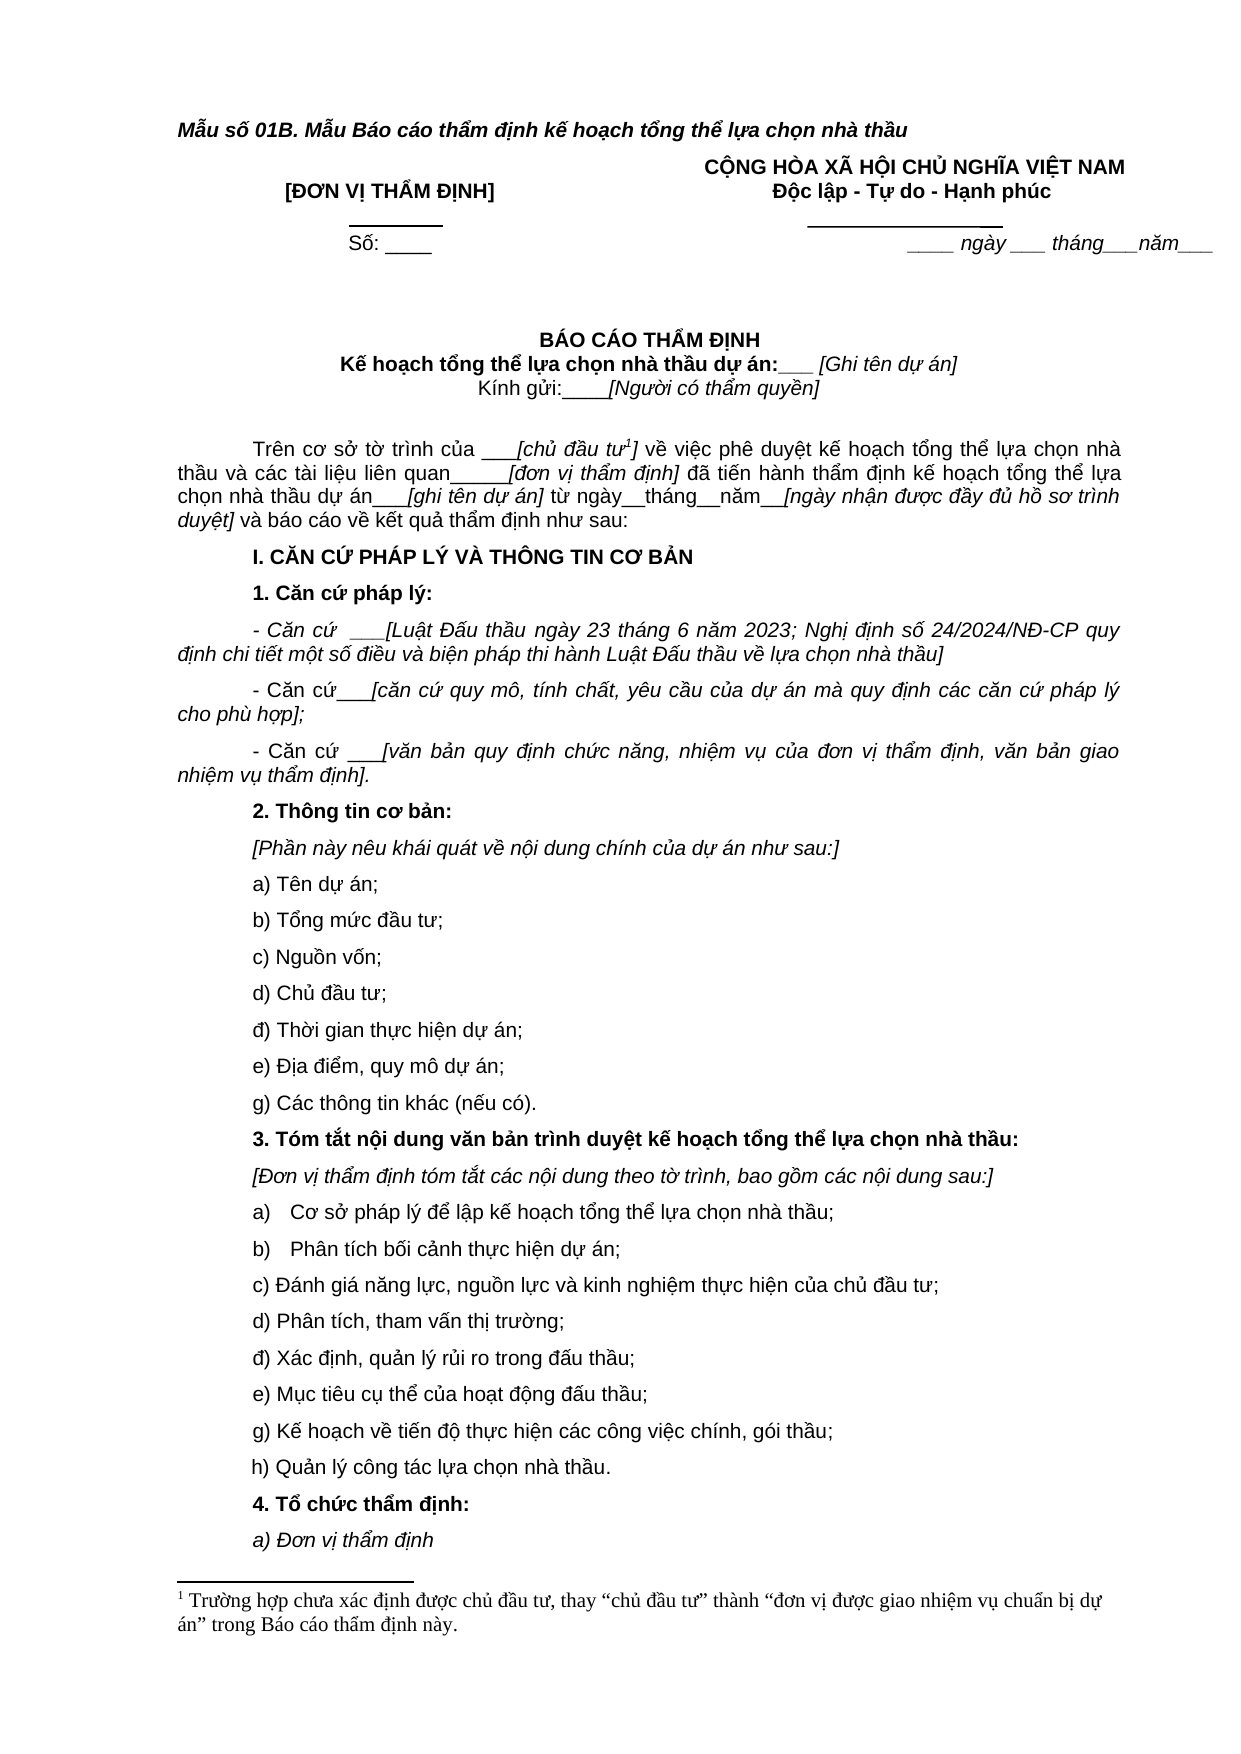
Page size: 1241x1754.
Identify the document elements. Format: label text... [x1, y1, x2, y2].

text I. CĂN CỨ PHÁP LÝ VÀ THÔNG TIN CƠ BẢN [177, 545, 1122, 569]
text g) Các thông tin khác (nếu có). [177, 1091, 1122, 1114]
table_cell ____ ngày ___ tháng___năm___ [602, 231, 1227, 255]
text đ) Thời gian thực hiện dự án; [177, 1018, 1122, 1042]
text [Đơn vị thẩm định tóm tắt các nội dung theo tờ trình, bao gồm các nội dung sau:] [177, 1163, 1122, 1187]
text - Căn cứ___[căn cứ quy mô, tính chất, yêu cầu của dự án mà quy định các căn cứ pháp lý cho phù hợp]; [177, 678, 1122, 726]
text Kế hoạch tổng thể lựa chọn nhà thầu dự án:___ [Ghi tên dự án] [177, 352, 1122, 376]
text Trên cơ sở tờ trình của ___[chủ đầu tư] về việc phê duyệt kế hoạch tổng thể lựa chọn nhà thầu và các tài liệu liên quan_____[đơn vị thẩm định] đã tiến hành thẩm định kế hoạch tổng thể lựa chọn nhà thầu dự án___[ghi tên dự án] từ ngày__tháng__năm__[ngày nhận được đầy đủ hồ sơ trình duyệt] và báo cáo về kết quả thẩm định như sau: [177, 436, 1122, 532]
table_cell Số: ____ [177, 231, 602, 255]
text BÁO CÁO THẨM ĐỊNH [177, 328, 1122, 352]
text 3. Tóm tắt nội dung văn bản trình duyệt kế hoạch tổng thể lựa chọn nhà thầu: [177, 1127, 1122, 1151]
text e) Địa điểm, quy mô dự án; [177, 1054, 1122, 1078]
text đ) Xác định, quản lý rủi ro trong đấu thầu; [177, 1346, 1122, 1370]
text a) Đơn vị thẩm định [177, 1528, 1122, 1552]
text - Căn cứ ___[văn bản quy định chức năng, nhiệm vụ của đơn vị thẩm định, văn bản giao nhiệm vụ thẩm định]. [177, 738, 1122, 786]
text 2. Thông tin cơ bản: [177, 799, 1122, 823]
text e) Mục tiêu cụ thể của hoạt động đấu thầu; [177, 1382, 1122, 1406]
text 4. Tổ chức thẩm định: [177, 1492, 1122, 1516]
text Kính gửi:____[Người có thẩm quyền] [177, 376, 1122, 400]
table_header CỘNG HÒA XÃ HỘI CHỦ NGHĨA VIỆT NAM Độc lập - Tự do - Hạnh phúc [602, 155, 1227, 231]
text a) Tên dự án; [177, 872, 1122, 896]
text [Phần này nêu khái quát về nội dung chính của dự án như sau:] [177, 835, 1122, 859]
text 1. Căn cứ pháp lý: [177, 581, 1122, 605]
text d) Chủ đầu tư; [177, 981, 1122, 1005]
text Mẫu số 01B. Mẫu Báo cáo thẩm định kế hoạch tổng thể lựa chọn nhà thầu [177, 118, 1122, 142]
list h) Quản lý công tác lựa chọn nhà thầu. [177, 1455, 1122, 1479]
text b) Tổng mức đầu tư; [177, 908, 1122, 932]
table_header [ĐƠN VỊ THẨM ĐỊNH] [177, 155, 602, 231]
text c) Đánh giá năng lực, nguồn lực và kinh nghiệm thực hiện của chủ đầu tư; [177, 1273, 1122, 1297]
list Phân tích bối cảnh thực hiện dự án; [252, 1236, 1122, 1260]
text c) Nguồn vốn; [177, 945, 1122, 969]
text g) Kế hoạch về tiến độ thực hiện các công việc chính, gói thầu; [177, 1419, 1122, 1443]
text - Căn cứ ___[Luật Đấu thầu ngày 23 tháng 6 năm 2023; Nghị định số 24/2024/NĐ-CP quy định chi tiết một số điều và biện pháp thi hành Luật Đấu thầu về lựa chọn nhà thầu] [177, 618, 1122, 666]
list Cơ sở pháp lý để lập kế hoạch tổng thể lựa chọn nhà thầu; [252, 1200, 1122, 1224]
text d) Phân tích, tham vấn thị trường; [177, 1309, 1122, 1333]
